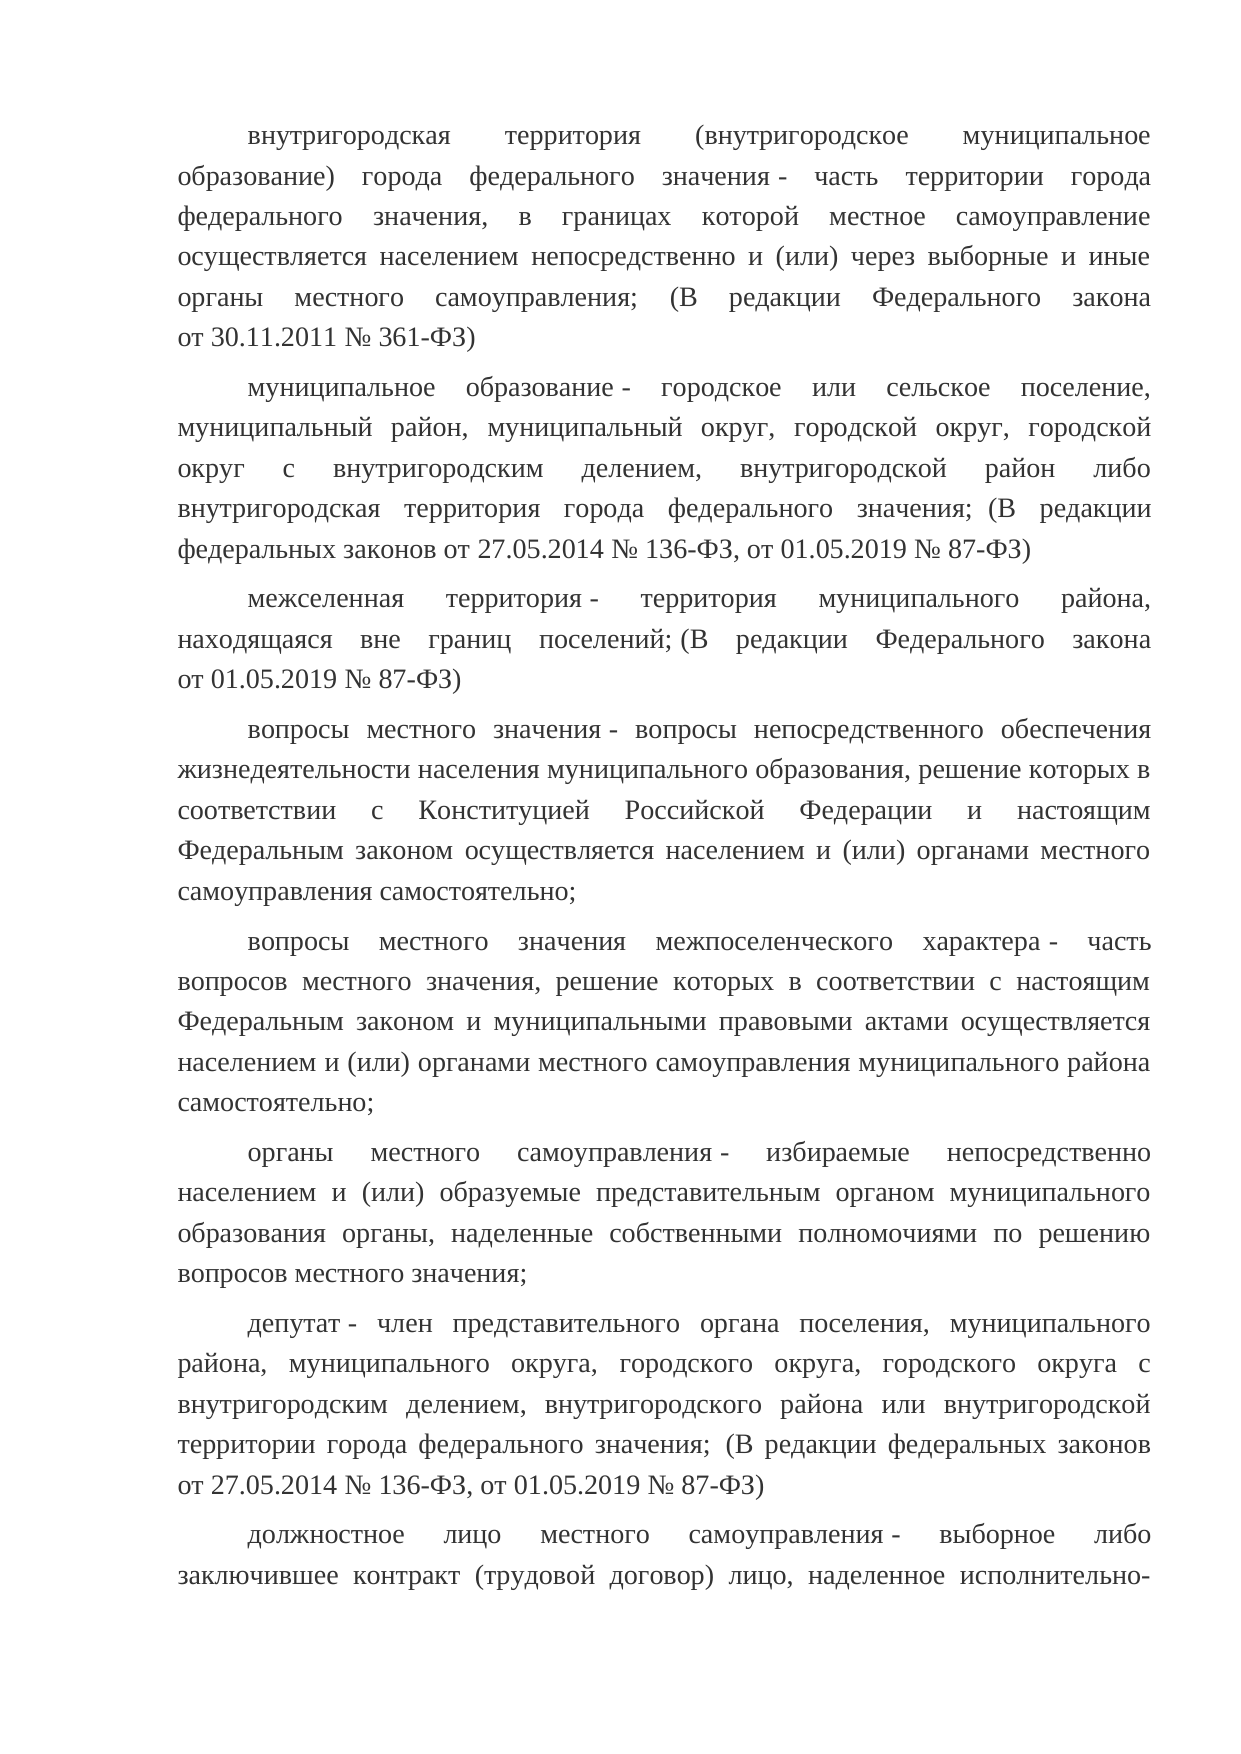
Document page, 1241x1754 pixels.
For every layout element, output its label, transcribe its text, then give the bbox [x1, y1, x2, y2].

text внутригородская территория (внутригородское муниципальное образование) города федерального значения - часть территории города федерального значения, в границах которой местное самоуправление осуществляется населением непосредственно и (или) через выборные и иные органы местного самоуправления; (В редакции Федерального закона от 30.11.2011 № 361-ФЗ) [177, 118, 1152, 353]
text депутат - член представительного органа поселения, муниципального района, муниципального округа, городского округа, городского округа с внутригородским делением, внутригородского района или внутригородской территории города федерального значения; (В редакции федеральных законов от 27.05.2014 № 136-ФЗ, от 01.05.2019 № 87-ФЗ) [177, 1306, 1152, 1500]
text вопросы местного значения межпоселенческого характера - часть вопросов местного значения, решение которых в соответствии с настоящим Федеральным законом и муниципальными правовыми актами осуществляется населением и (или) органами местного самоуправления муниципального района самостоятельно; [177, 923, 1152, 1118]
text межселенная территория - территория муниципального района, находящаяся вне границ поселений; (В редакции Федерального закона от 01.05.2019 № 87-ФЗ) [177, 581, 1152, 695]
text органы местного самоуправления - избираемые непосредственно населением и (или) образуемые представительным органом муниципального образования органы, наделенные собственными полномочиями по решению вопросов местного значения; [177, 1135, 1152, 1289]
text вопросы местного значения - вопросы непосредственного обеспечения жизнедеятельности населения муниципального образования, решение которых в соответствии с Конституцией Российской Федерации и настоящим Федеральным законом осуществляется населением и (или) органами местного самоуправления самостоятельно; [177, 712, 1152, 906]
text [177, 1517, 1152, 1590]
text муниципальное образование - городское или сельское поселение, муниципальный район, муниципальный округ, городской округ, городской округ с внутригородским делением, внутригородской район либо внутригородская территория города федерального значения; (В редакции федеральных законов от 27.05.2014 № 136-ФЗ, от 01.05.2019 № 87-ФЗ) [177, 370, 1152, 564]
